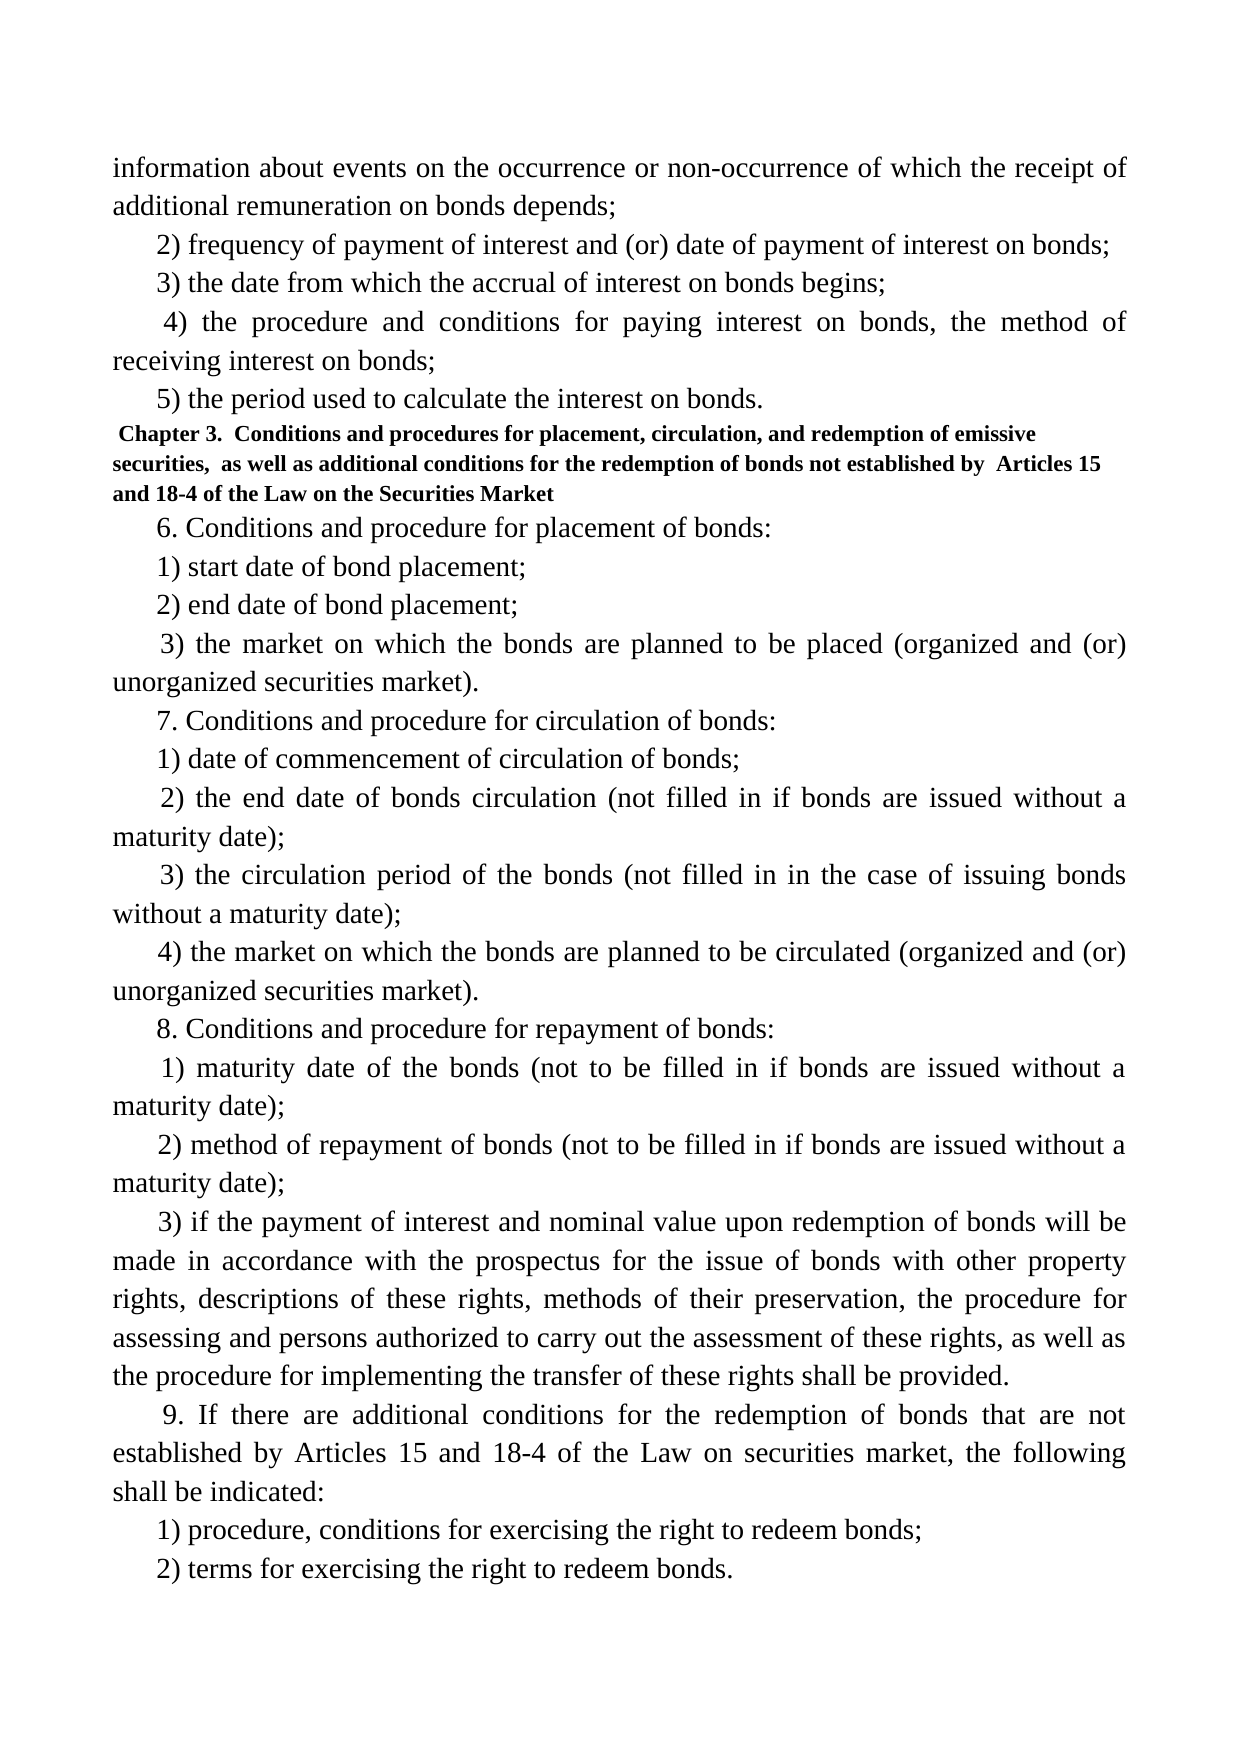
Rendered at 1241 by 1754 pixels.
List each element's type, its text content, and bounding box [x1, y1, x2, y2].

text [112, 150, 1128, 222]
text 7. Conditions and procedure for circulation of bonds: [112, 703, 1128, 737]
text 1) date of commencement of circulation of bonds; [112, 742, 1128, 775]
text 2) frequency of payment of interest and (or) date of payment of interest on bonds; [112, 227, 1128, 261]
text 2) end date of bond placement; [112, 587, 1128, 621]
text 8. Conditions and procedure for repayment of bonds: [112, 1011, 1128, 1045]
text 1) maturity date of the bonds (not to be filled in if bonds are issued without a maturity date); [112, 1050, 1128, 1122]
text 2) terms for exercising the right to redeem bonds. [112, 1551, 1128, 1584]
text 9. If there are additional conditions for the redemption of bonds that are not established by Articles 15 and 18-4 of the Law on securities market, the following shall be indicated: [112, 1397, 1128, 1507]
text 4) the market on which the bonds are planned to be circulated (organized and (or) unorganized securities market). [112, 934, 1128, 1006]
text 1) start date of bond placement; [112, 549, 1128, 582]
text Chapter 3. Conditions and procedures for placement, circulation, and redemption of emissive securities, as well as additional conditions for the redemption of bonds not established by Articles 15 and 18-4 of the Law on the Securities Market [112, 420, 1128, 507]
text 3) if the payment of interest and nominal value upon redemption of bonds will be made in accordance with the prospectus for the issue of bonds with other property rights, descriptions of these rights, methods of their preservation, the procedure for assessing and persons authorized to carry out the assessment of these rights, as well as the procedure for implementing the transfer of these rights shall be provided. [112, 1204, 1128, 1392]
text 3) the circulation period of the bonds (not filled in in the case of issuing bonds without a maturity date); [112, 857, 1128, 929]
text 1) procedure, conditions for exercising the right to redeem bonds; [112, 1512, 1128, 1546]
text 2) method of repayment of bonds (not to be filled in if bonds are issued without a maturity date); [112, 1127, 1128, 1199]
text 3) the date from which the accrual of interest on bonds begins; [112, 266, 1128, 299]
text 2) the end date of bonds circulation (not filled in if bonds are issued without a maturity date); [112, 780, 1128, 852]
text 6. Conditions and procedure for placement of bonds: [112, 510, 1128, 544]
text 5) the period used to calculate the interest on bonds. [112, 381, 1128, 415]
text 4) the procedure and conditions for paying interest on bonds, the method of receiving interest on bonds; [112, 304, 1128, 376]
text 3) the market on which the bonds are planned to be placed (organized and (or) unorganized securities market). [112, 626, 1128, 698]
